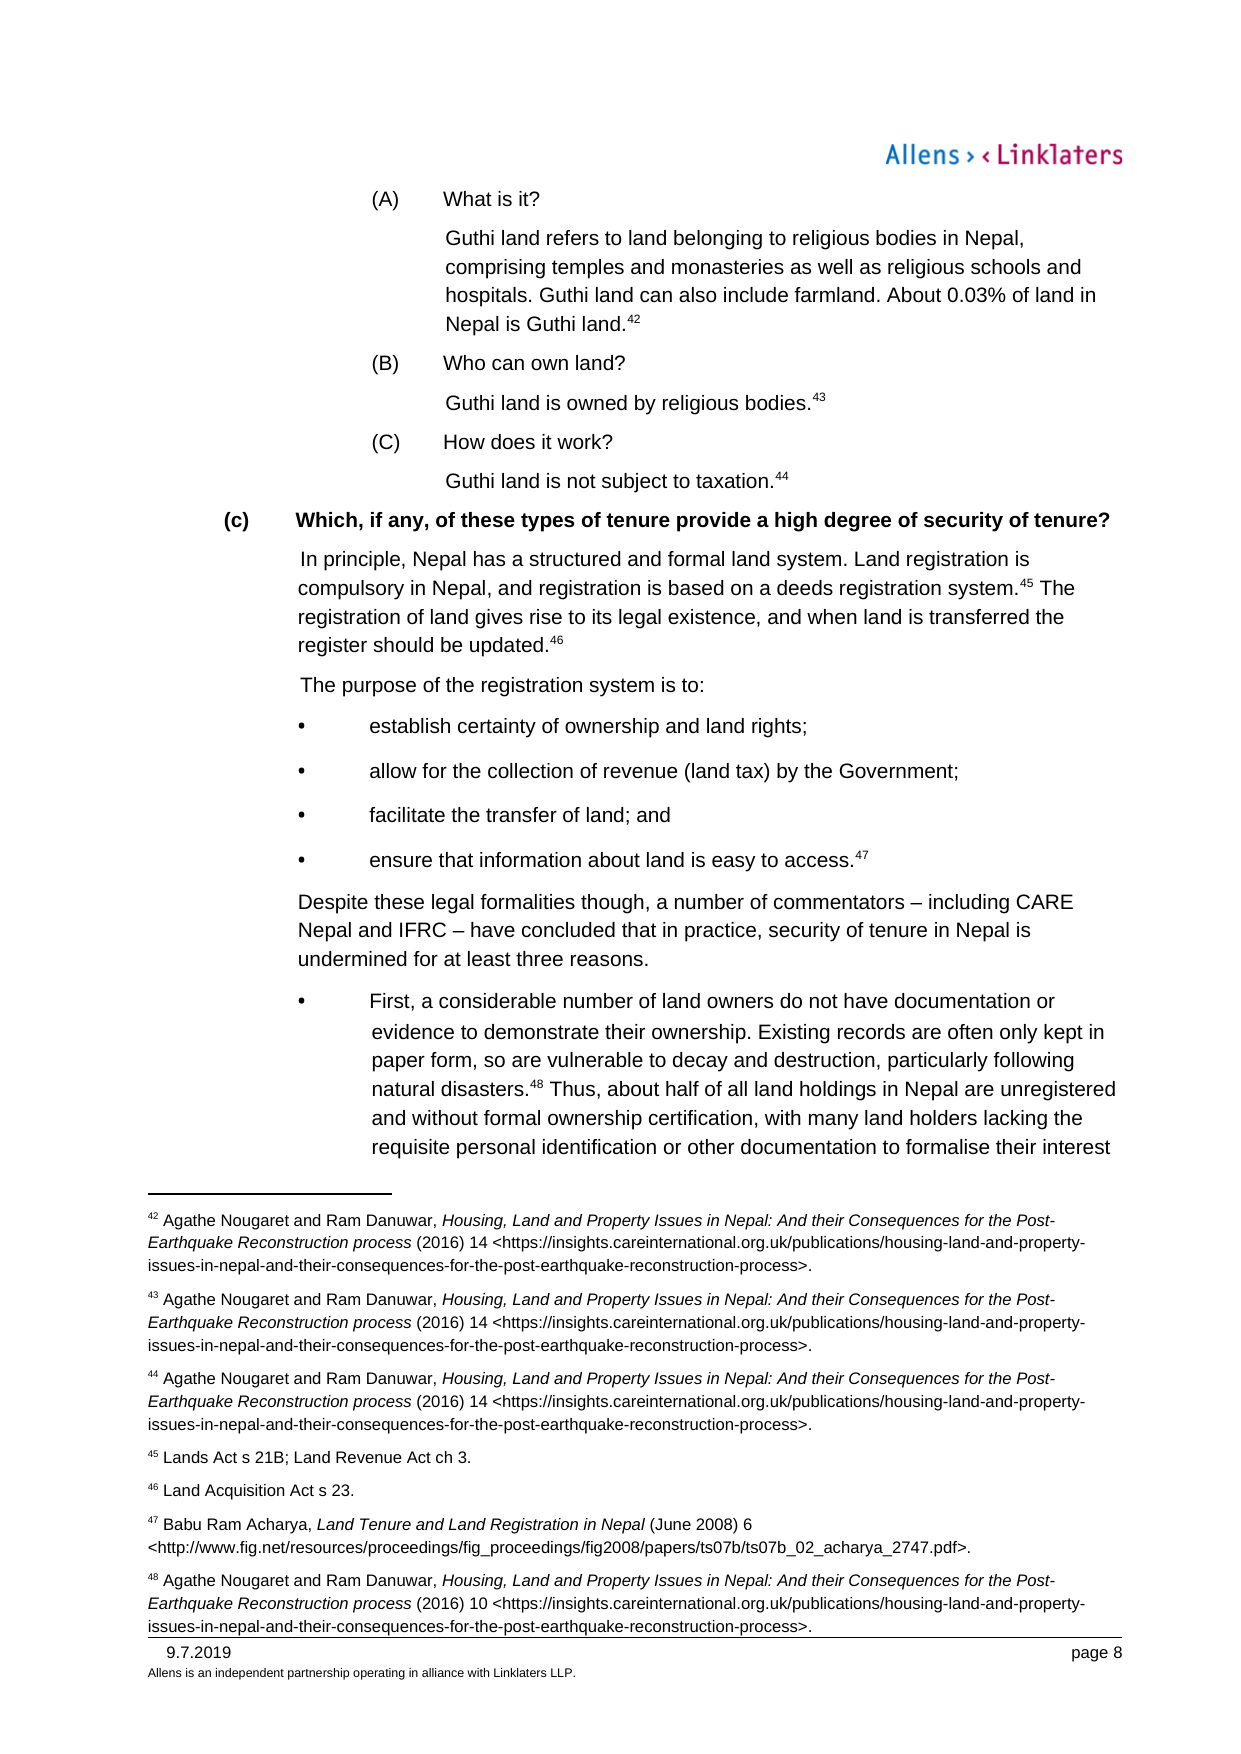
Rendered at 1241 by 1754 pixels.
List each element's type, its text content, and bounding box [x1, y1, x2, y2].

text Guthi land refers to land belonging to religious bodies in Nepal, comprising temples and monasteries as well as religious schools and hospitals. Guthi land can also include farmland. About 0.03% of land in Nepal is Guthi land. [445, 226, 1122, 336]
text facilitate the transfer of land; and [298, 801, 1122, 829]
subtitle Which, if any, of these types of tenure provide a high degree of security of tenure? [224, 508, 1122, 532]
text allow for the collection of revenue (land tax) by the Government; [298, 756, 1122, 784]
subtitle Despite these legal formalities though, a number of commentators – including CARE Nepal and IFRC – have concluded that in practice, security of tenure in Nepal is undermined for at least three reasons. [298, 889, 1122, 971]
text Guthi land is not subject to taxation. [445, 469, 1122, 493]
list What is it? [371, 187, 1122, 211]
picture [885, 143, 1123, 166]
text First, a considerable number of land owners do not have documentation or evidence to demonstrate their ownership. Existing records are often only kept in paper form, so are vulnerable to decay and destruction, particularly following natural disasters. Thus, about half of all land holdings in Nepal are unregistered and without formal ownership certification, with many land holders lacking the requisite personal identification or other documentation to formalise their interest in land. This is especially the case for groups of people who have historically exercised unrecognised customary ownership over land. [298, 986, 1122, 1158]
text Guthi land is owned by religious bodies. [445, 390, 1122, 414]
list Who can own land? [371, 351, 1122, 375]
text establish certainty of ownership and land rights; [298, 712, 1122, 740]
list How does it work? [371, 429, 1122, 453]
text ensure that information about land is easy to access. [298, 845, 1122, 873]
subtitle The purpose of the registration system is to: [298, 672, 1122, 696]
subtitle In principle, Nepal has a structured and formal land system. Land registration is compulsory in Nepal, and registration is based on a deeds registration system. The registration of land gives rise to its legal existence, and when land is transferred the register should be updated. [298, 547, 1122, 657]
